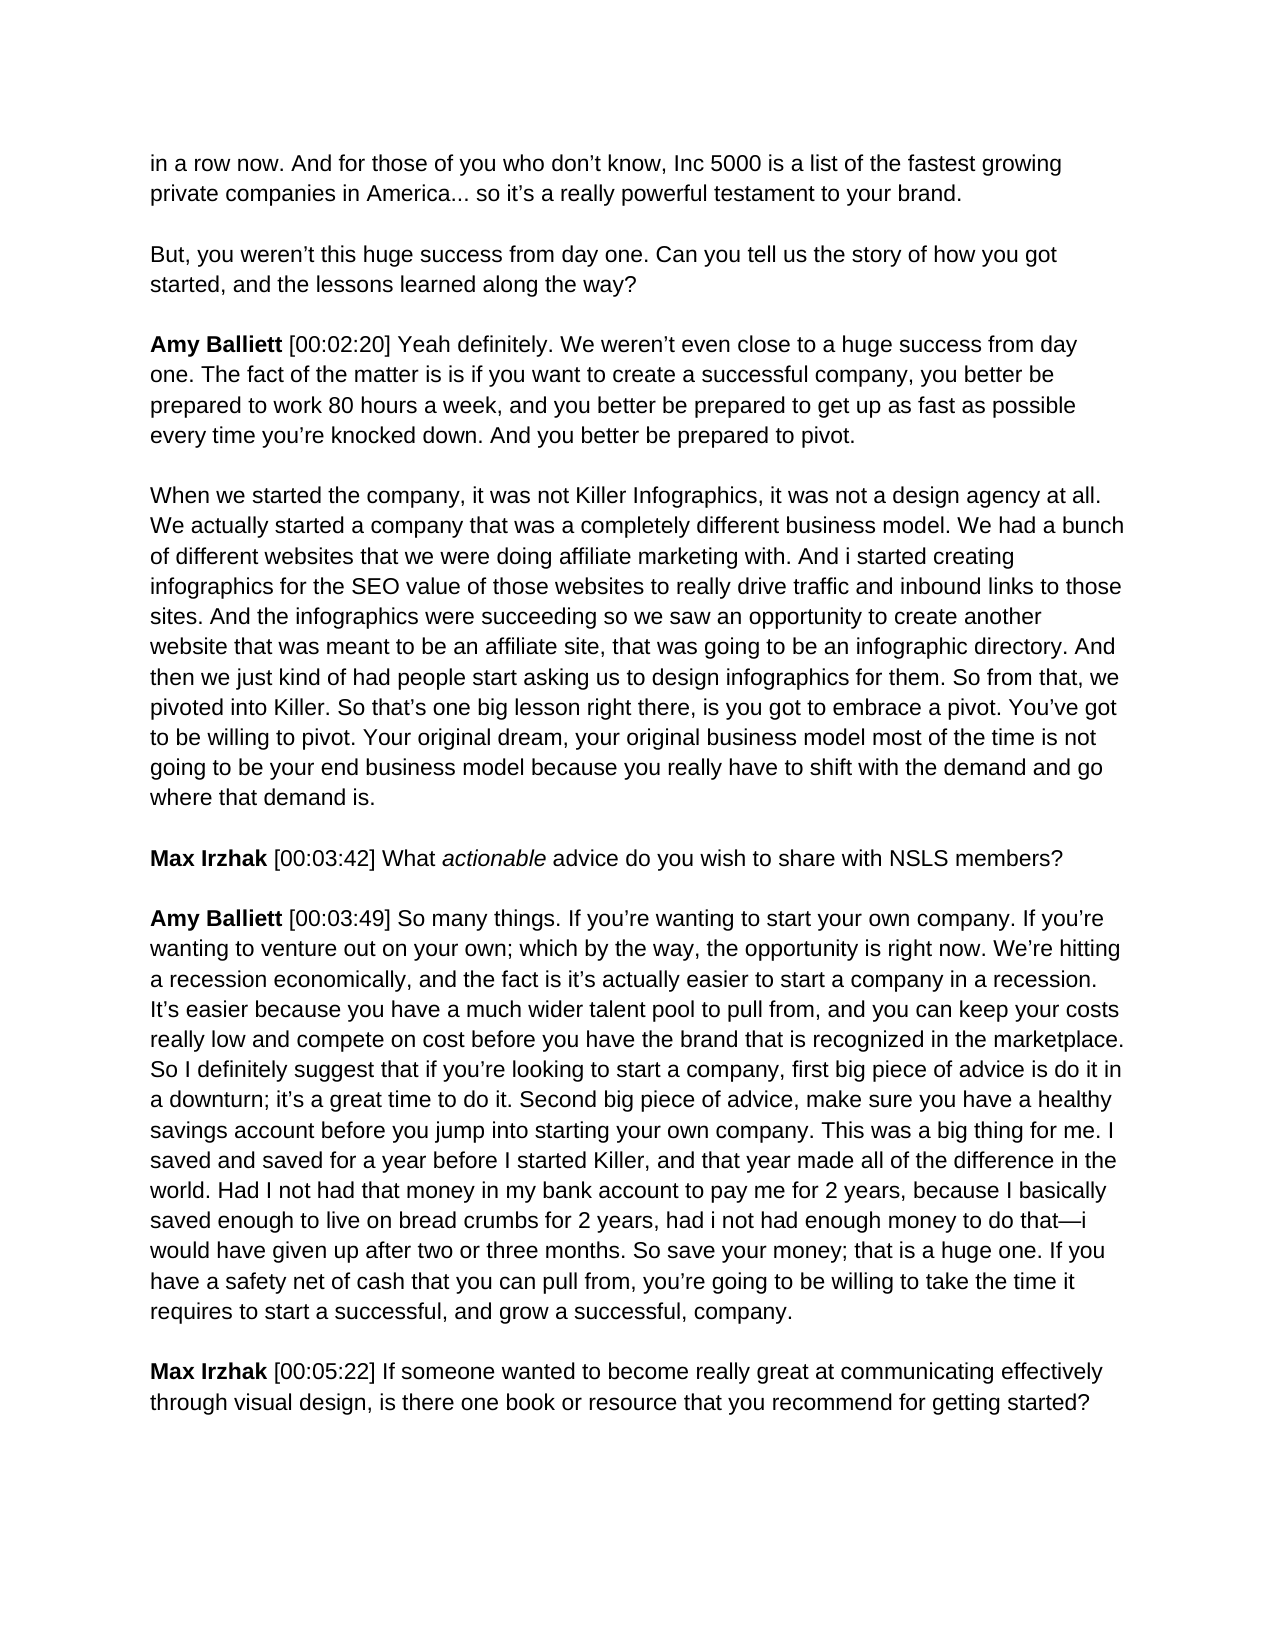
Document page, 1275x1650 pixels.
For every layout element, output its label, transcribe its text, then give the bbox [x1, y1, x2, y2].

text But, you weren’t this huge success from day one. Can you tell us the story of how you got started, and the lessons learned along the way? [150, 241, 1125, 297]
text Max Irzhak [00:05:22] If someone wanted to become really great at communicating effectively through visual design, is there one book or resource that you recommend for getting started? [150, 1358, 1125, 1415]
text When we started the company, it was not Killer Infographics, it was not a design agency at all. We actually started a company that was a completely different business model. We had a bunch of different websites that we were doing affiliate marketing with. And i started creating infographics for the SEO value of those websites to really drive traffic and inbound links to those sites. And the infographics were succeeding so we saw an opportunity to create another website that was meant to be an affiliate site, that was going to be an infographic directory. And then we just kind of had people start asking us to design infographics for them. So from that, we pivoted into Killer. So that’s one big lesson right there, is you got to embrace a pivot. You’ve got to be willing to pivot. Your original dream, your original business model most of the time is not going to be your end business model because you really have to shift with the demand and go where that demand is. [150, 482, 1125, 811]
text Amy Balliett [00:03:49] So many things. If you’re wanting to start your own company. If you’re wanting to venture out on your own; which by the way, the opportunity is right now. We’re hitting a recession economically, and the fact is it’s actually easier to start a company in a recession. It’s easier because you have a much wider talent pool to pull from, and you can keep your costs really low and compete on cost before you have the brand that is recognized in the marketplace. So I definitely suggest that if you’re looking to start a company, first big piece of advice is do it in a downturn; it’s a great time to do it. Second big piece of advice, make sure you have a healthy savings account before you jump into starting your own company. This was a big thing for me. I saved and saved for a year before I started Killer, and that year made all of the difference in the world. Had I not had that money in my bank account to pay me for 2 years, because I basically saved enough to live on bread crumbs for 2 years, had i not had enough money to do that—i would have given up after two or three months. So save your money; that is a huge one. If you have a safety net of cash that you can pull from, you’re going to be willing to take the time it requires to start a successful, and grow a successful, company. [150, 905, 1125, 1324]
text Max Irzhak [00:03:42] What actionable advice do you wish to share with NSLS members? [150, 845, 1125, 871]
text Amy Balliett [00:02:20] Yeah definitely. We weren’t even close to a huge success from day one. The fact of the matter is is if you want to create a successful company, you better be prepared to work 80 hours a week, and you better be prepared to get up as fast as possible every time you’re knocked down. And you better be prepared to pivot. [150, 331, 1125, 448]
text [150, 150, 1125, 207]
